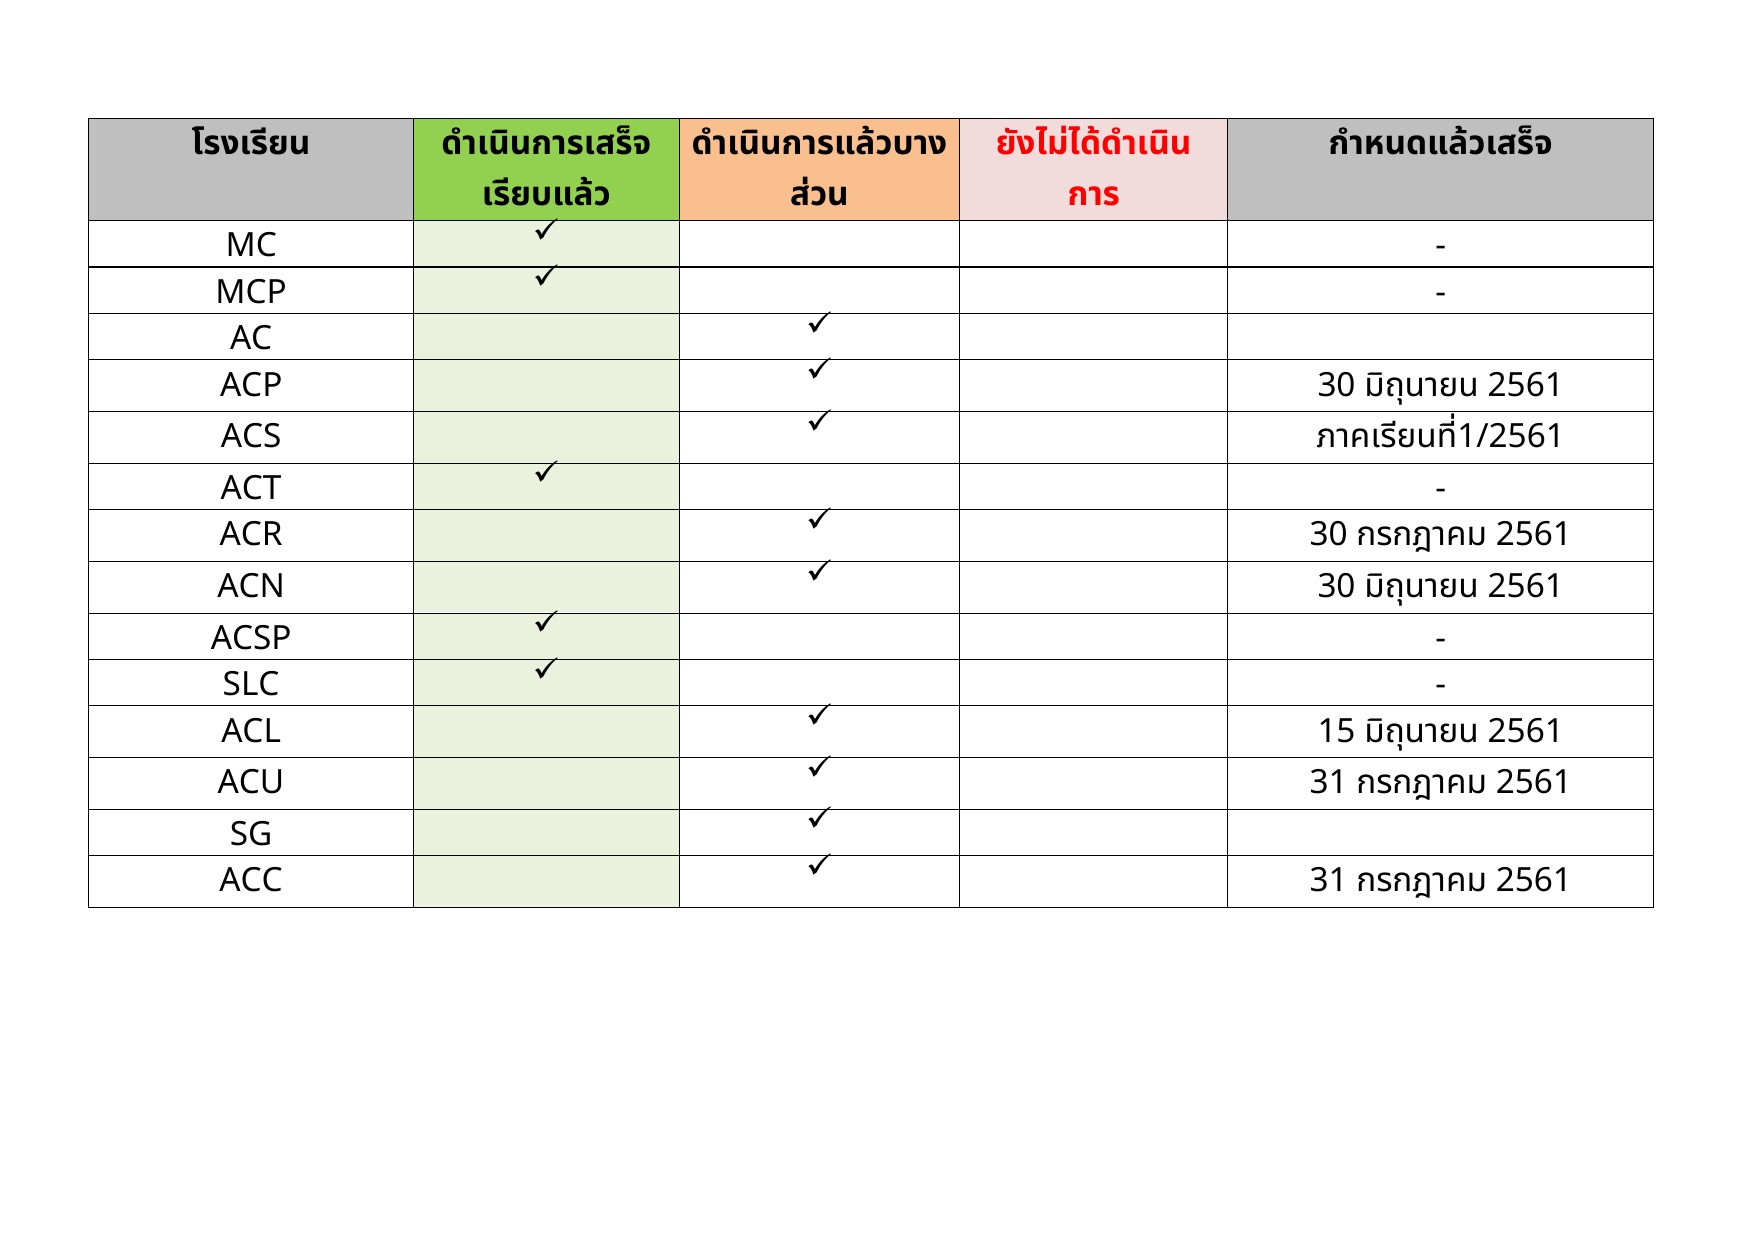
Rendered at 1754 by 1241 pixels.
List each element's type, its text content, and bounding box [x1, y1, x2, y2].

table_cell 15 มิถุนายน 2561 [1228, 706, 1653, 757]
table_cell [960, 562, 1227, 612]
table_cell [680, 614, 959, 659]
table_header โรงเรียน [89, 119, 413, 220]
table_cell ACSP [89, 614, 413, 659]
table_cell 30 มิถุนายน 2561 [1228, 360, 1653, 411]
table_cell [680, 360, 959, 411]
table_cell [414, 856, 679, 907]
table_cell [680, 810, 959, 855]
table_cell [960, 268, 1227, 313]
table_header กำหนดแล้วเสร็จ [1228, 119, 1653, 220]
table_cell [680, 314, 959, 359]
table_header ดำเนินการเสร็จเรียบแล้ว [414, 119, 679, 220]
table_cell [414, 614, 679, 659]
table_cell - [1228, 464, 1653, 509]
table_cell [960, 660, 1227, 705]
table_cell [680, 706, 959, 757]
table_cell SLC [89, 660, 413, 705]
table_cell 31 กรกฎาคม 2561 [1228, 758, 1653, 809]
table_cell ACN [89, 562, 413, 612]
table_cell AC [89, 314, 413, 359]
table_cell [960, 360, 1227, 411]
table_cell [960, 314, 1227, 359]
table_cell [960, 412, 1227, 463]
table_cell [960, 464, 1227, 509]
table_cell - [1228, 221, 1653, 266]
table_cell MCP [89, 268, 413, 313]
table_cell - [1228, 660, 1653, 705]
table_cell [680, 510, 959, 561]
table_cell [960, 706, 1227, 757]
table_cell ACT [89, 464, 413, 509]
table_cell [414, 562, 679, 612]
table_cell [414, 314, 679, 359]
table_cell [414, 464, 679, 509]
table_cell [960, 758, 1227, 809]
table_cell [960, 221, 1227, 266]
table_cell ACS [89, 412, 413, 463]
table_cell [680, 412, 959, 463]
table_cell SG [89, 810, 413, 855]
table_cell [414, 221, 679, 266]
table_cell [960, 856, 1227, 907]
table_cell [414, 510, 679, 561]
table_cell [414, 758, 679, 809]
table_cell [680, 562, 959, 612]
table_cell [414, 810, 679, 855]
table_cell [414, 360, 679, 411]
table_cell ACL [89, 706, 413, 757]
table_cell [1228, 314, 1653, 359]
table_cell [680, 464, 959, 509]
table_cell [680, 660, 959, 705]
table_cell [960, 810, 1227, 855]
table_cell ACR [89, 510, 413, 561]
table_cell [414, 660, 679, 705]
table_cell 30 กรกฎาคม 2561 [1228, 510, 1653, 561]
table_cell [1228, 810, 1653, 855]
table_cell [960, 614, 1227, 659]
table_cell [414, 412, 679, 463]
table_cell [414, 268, 679, 313]
table_header ยังไม่ได้ดำเนินการ [960, 119, 1227, 220]
table_cell [680, 221, 959, 266]
table_cell [960, 510, 1227, 561]
table_header ดำเนินการแล้วบางส่วน [680, 119, 959, 220]
table_cell ภาคเรียนที่1/2561 [1228, 412, 1653, 463]
table_cell MC [89, 221, 413, 266]
table_cell [414, 706, 679, 757]
table_cell [680, 268, 959, 313]
table_cell - [1228, 268, 1653, 313]
table_cell 30 มิถุนายน 2561 [1228, 562, 1653, 612]
table_cell [680, 856, 959, 907]
table_cell ACU [89, 758, 413, 809]
table_cell ACP [89, 360, 413, 411]
table_cell [680, 758, 959, 809]
table_cell - [1228, 614, 1653, 659]
table_cell ACC [89, 856, 413, 907]
table_cell 31 กรกฎาคม 2561 [1228, 856, 1653, 907]
